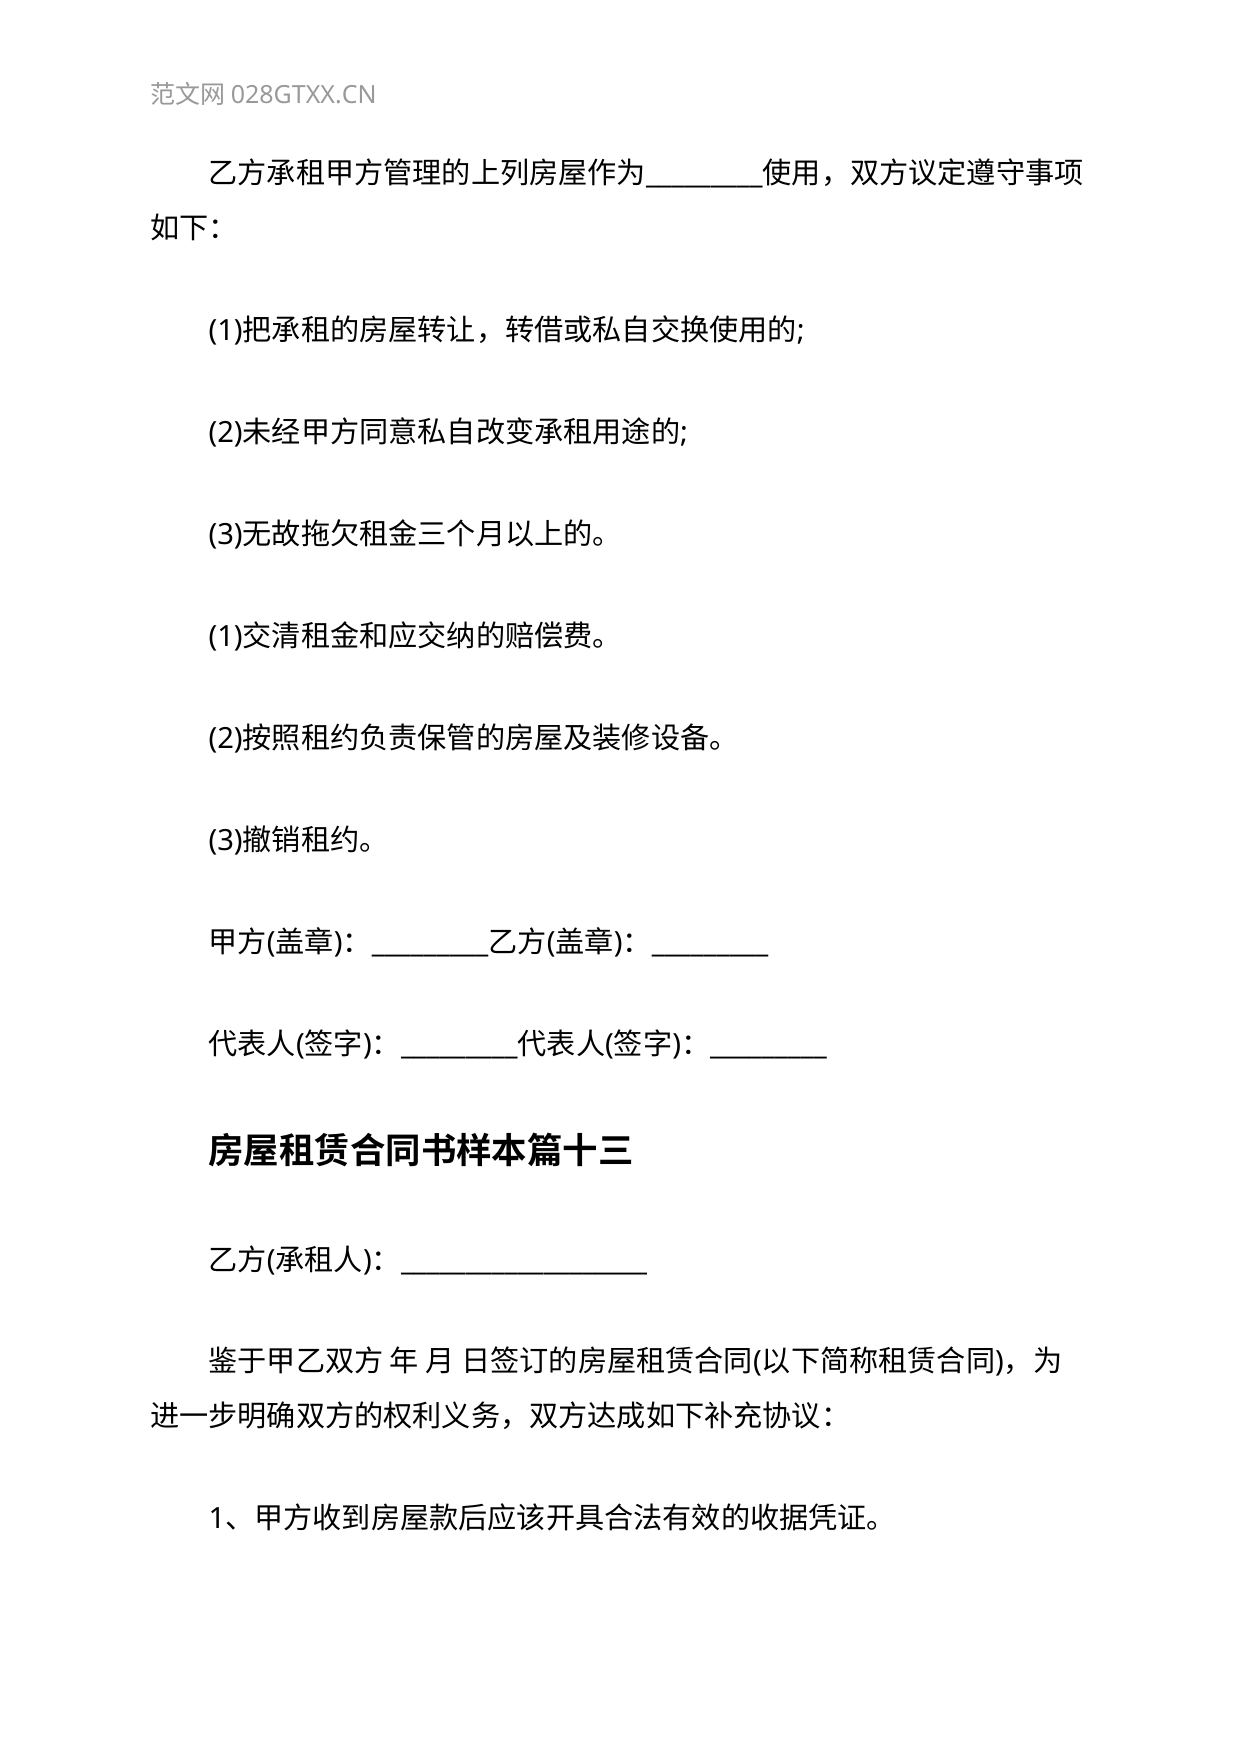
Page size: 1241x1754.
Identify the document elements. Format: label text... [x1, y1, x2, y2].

text 甲方(盖章)：_________乙方(盖章)：_________ [150, 919, 1090, 961]
text 乙方(承租人)：___________________ [150, 1236, 1090, 1278]
text (3)撤销租约。 [150, 817, 1090, 859]
text 代表人(签字)：_________代表人(签字)：_________ [150, 1021, 1090, 1063]
text 1、甲方收到房屋款后应该开具合法有效的收据凭证。 [150, 1495, 1090, 1537]
text (2)按照租约负责保管的房屋及装修设备。 [150, 715, 1090, 757]
text (2)未经甲方同意私自改变承租用途的; [150, 409, 1090, 451]
text 乙方承租甲方管理的上列房屋作为_________使用，双方议定遵守事项如下： [150, 150, 1090, 247]
text 房屋租赁合同书样本篇十三 [150, 1123, 1090, 1174]
text (1)交清租金和应交纳的赔偿费。 [150, 613, 1090, 655]
text (1)把承租的房屋转让，转借或私自交换使用的; [150, 307, 1090, 349]
text 鉴于甲乙双方 年 月 日签订的房屋租赁合同(以下简称租赁合同)，为进一步明确双方的权利义务，双方达成如下补充协议： [150, 1338, 1090, 1435]
text (3)无故拖欠租金三个月以上的。 [150, 511, 1090, 553]
